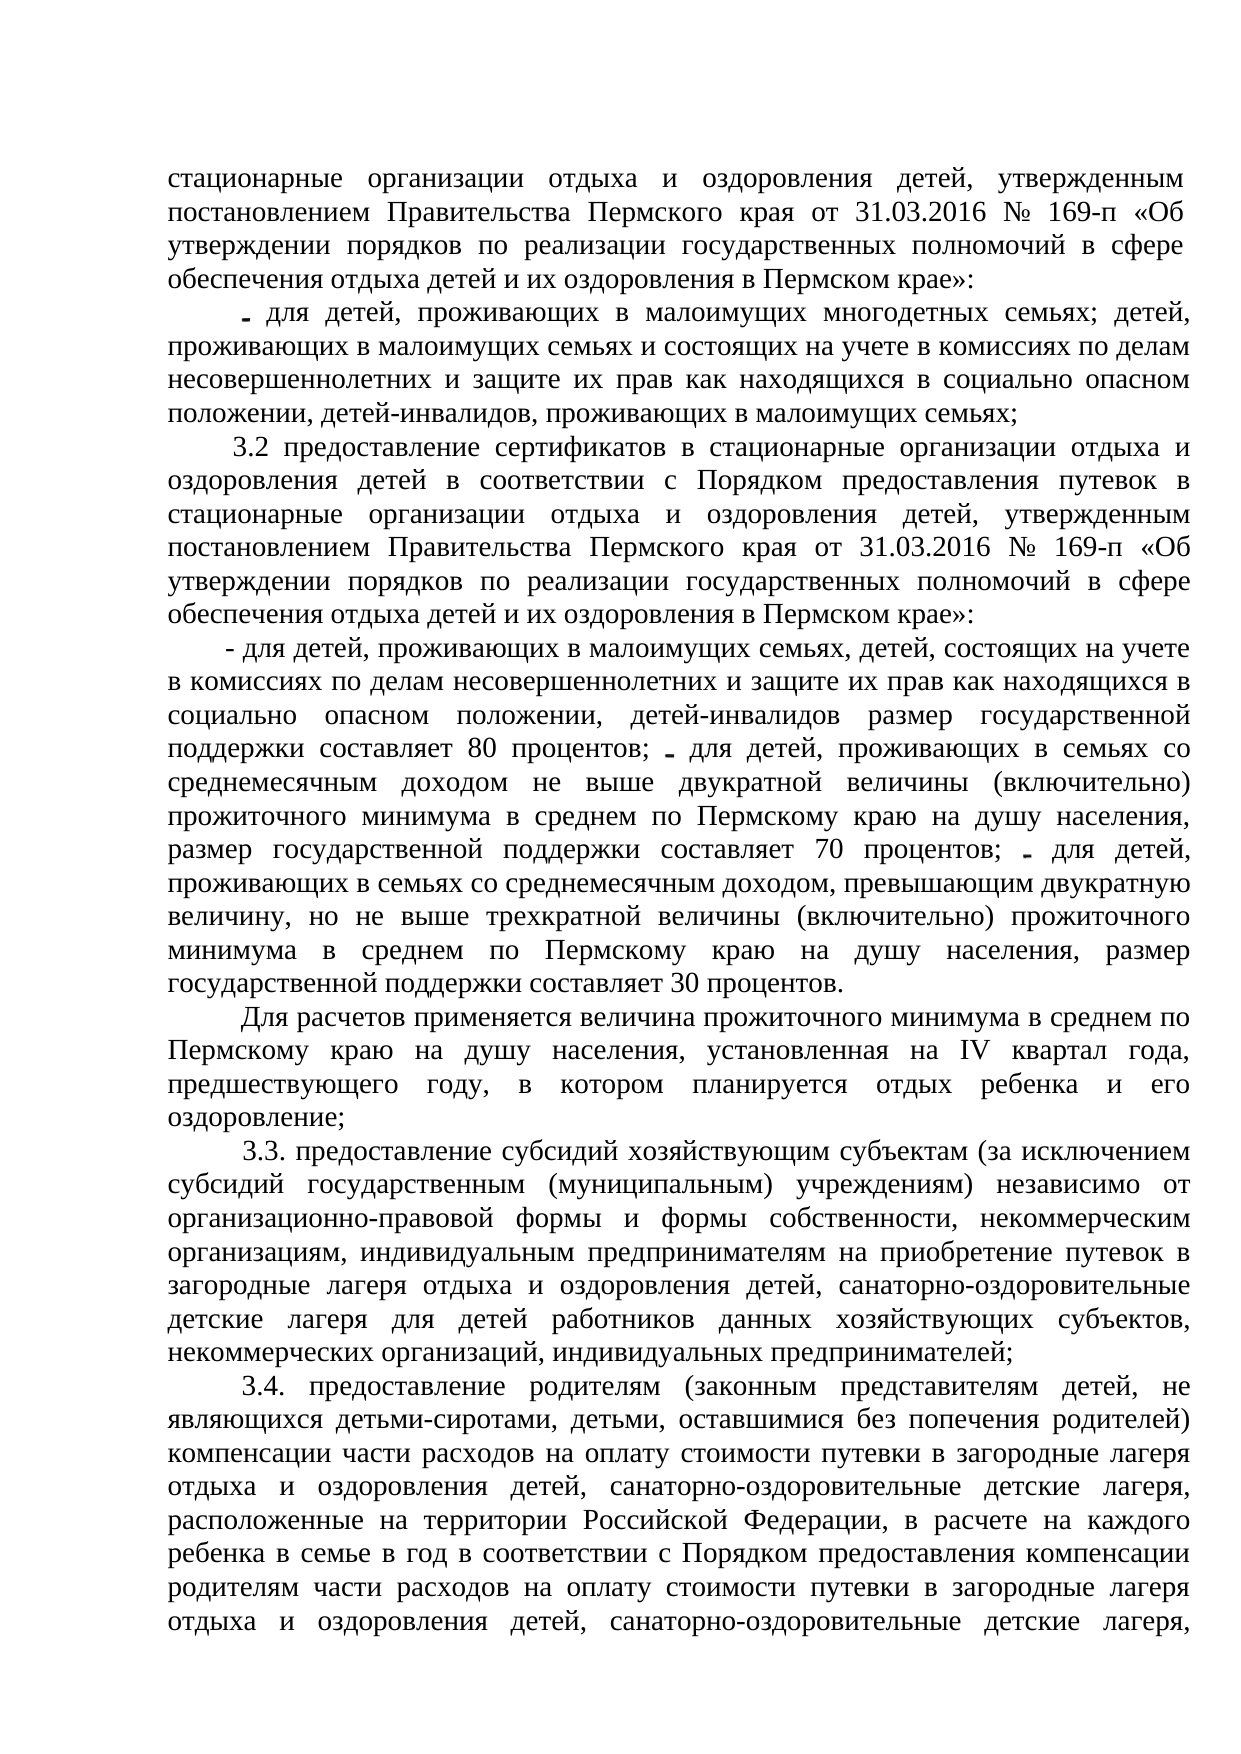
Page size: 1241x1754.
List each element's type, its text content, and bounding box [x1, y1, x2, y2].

text 3.3. предоставление субсидий хозяйствующим субъектам (за исключением субсидий государственным (муниципальным) учреждениям) независимо от организационно-правовой формы и формы собственности, некоммерческим организациям, индивидуальным предпринимателям на приобретение путевок в загородные лагеря отдыха и оздоровления детей, санаторно-оздоровительные детские лагеря для детей работников данных хозяйствующих субъектов, некоммерческих организаций, индивидуальных предпринимателей; [167, 1133, 1191, 1368]
picture [241, 318, 251, 322]
text - для детей, проживающих в малоимущих семьях, детей, состоящих на учете в комиссиях по делам несовершеннолетних и защите их прав как находящихся в социально опасном положении, детей-инвалидов размер государственной поддержки составляет 80 процентов; для детей, проживающих в семьях со среднемесячным доходом не выше двукратной величины (включительно) прожиточного минимума в среднем по Пермскому краю на душу населения, размер государственной поддержки составляет 70 процентов; для детей, проживающих в семьях со среднемесячным доходом, превышающим двукратную величину, но не выше трехкратной величины (включительно) прожиточного минимума в среднем по Пермскому краю на душу населения, размер государственной поддержки составляет 30 процентов. [167, 630, 1191, 999]
picture [664, 754, 675, 758]
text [167, 1368, 1191, 1636]
text Для расчетов применяется величина прожиточного минимума в среднем по Пермскому краю на душу населения, установленная на IV квартал года, предшествующего году, в котором планируется отдых ребенка и его оздоровление; [167, 999, 1191, 1133]
picture [1022, 854, 1032, 859]
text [167, 160, 1185, 294]
text для детей, проживающих в малоимущих многодетных семьях; детей, проживающих в малоимущих семьях и состоящих на учете в комиссиях по делам несовершеннолетних и защите их прав как находящихся в социально опасном положении, детей-инвалидов, проживающих в малоимущих семьях; [167, 294, 1191, 429]
text 3.2 предоставление сертификатов в стационарные организации отдыха и оздоровления детей в соответствии с Порядком предоставления путевок в стационарные организации отдыха и оздоровления детей, утвержденным постановлением Правительства Пермского края от 31.03.2016 № 169-п «Об утверждении порядков по реализации государственных полномочий в сфере обеспечения отдыха детей и их оздоровления в Пермском крае»: [167, 429, 1191, 630]
